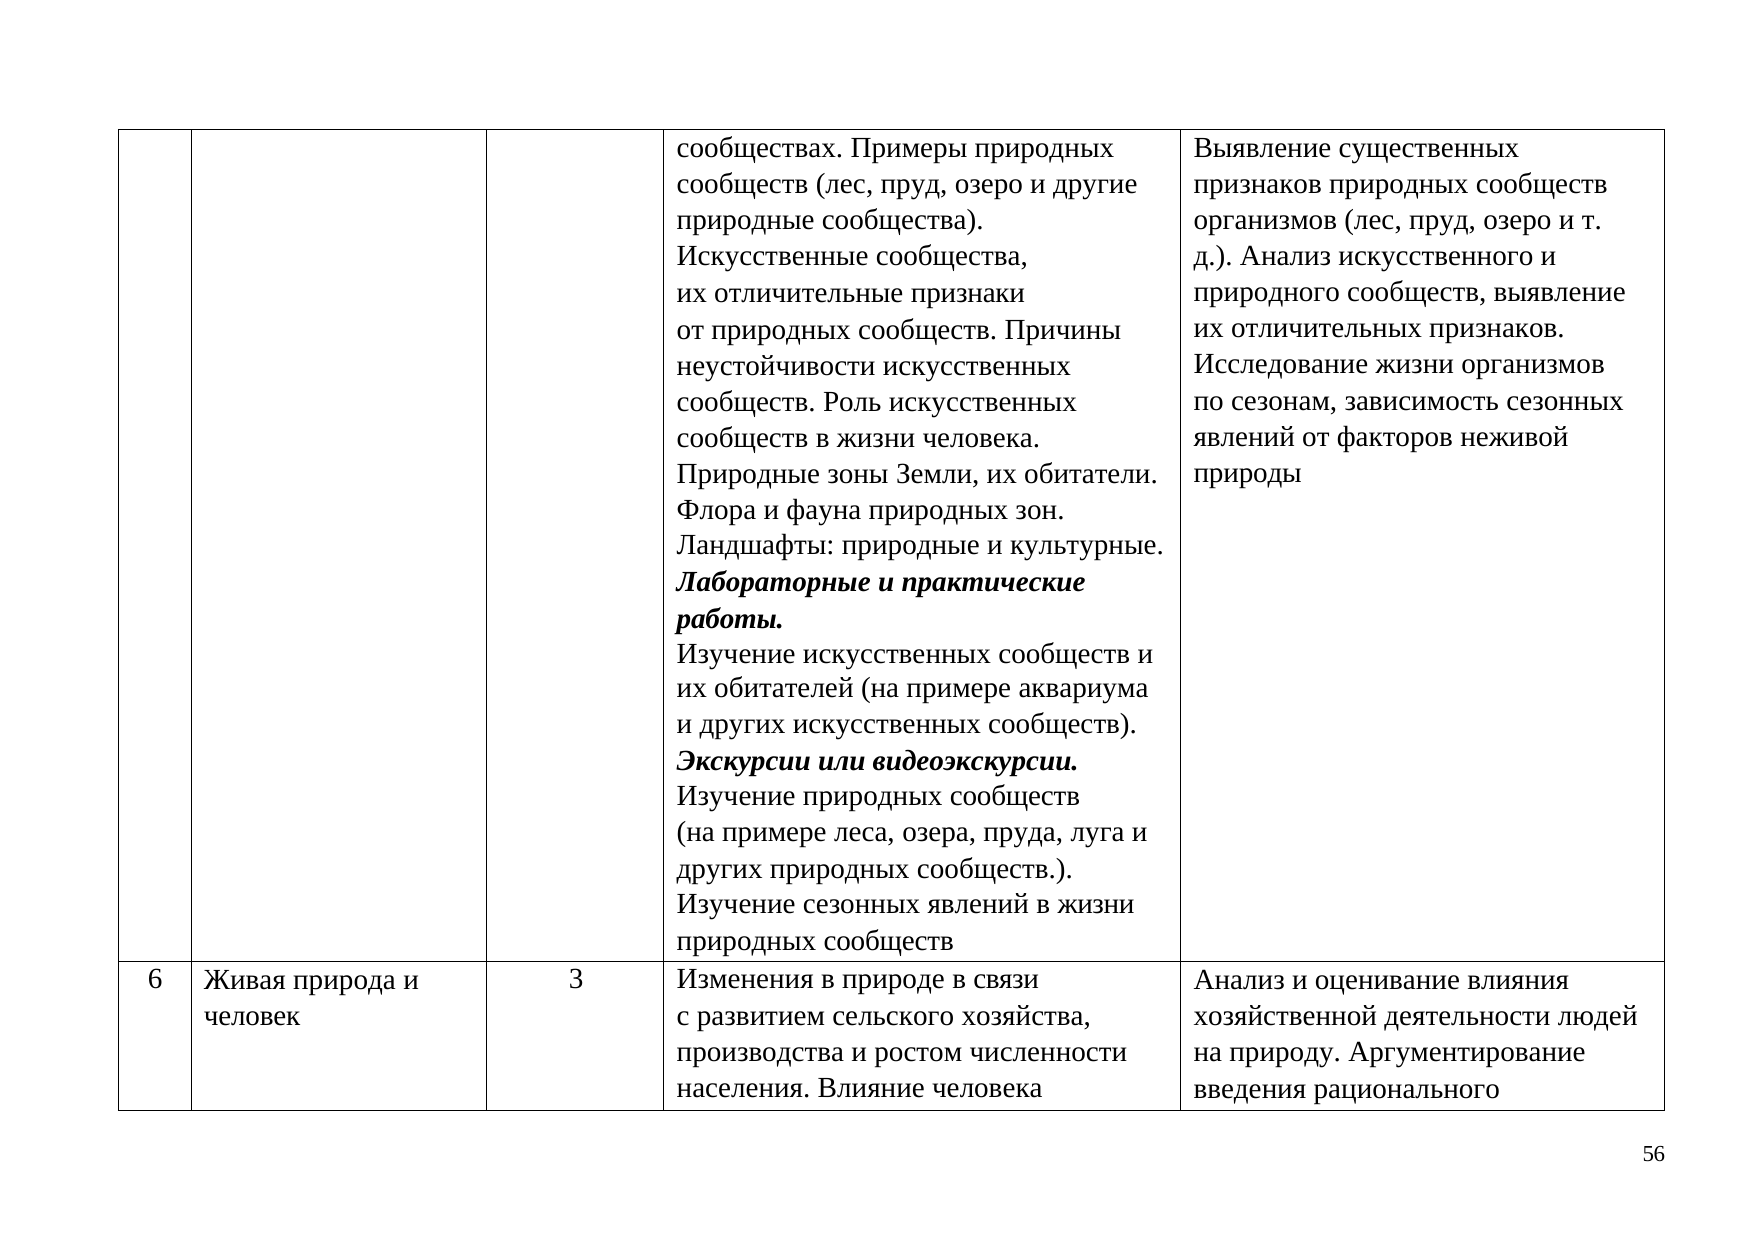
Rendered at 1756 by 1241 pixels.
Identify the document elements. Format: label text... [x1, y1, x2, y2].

table_cell Изменения в природе в связи с развитием сельского хозяйства, производства и ростом численности населения. Влияние человека [664, 962, 1180, 1109]
table_cell Живая природа и человек [192, 962, 486, 1109]
table_cell 6 [119, 962, 191, 1109]
table_header Выявление существенных признаков природных сообществ организмов (лес, пруд, озеро и т. д.). Анализ искусственного и природного сообществ, выявление их отличительных признаков. Исследование жизни организмов по сезонам, зависимость сезонных явлений от факторов неживой природы [1181, 130, 1664, 961]
table_header [487, 130, 663, 961]
table_cell 3 [487, 962, 663, 1109]
table_header сообществах. Примеры природных сообществ (лес, пруд, озеро и другие природные сообщества). Искусственные сообщества, их отличительные признаки от природных сообществ. Причины неустойчивости искусственных сообществ. Роль искусственных сообществ в жизни человека. Природные зоны Земли, их обитатели. Флора и фауна природных зон. Ландшафты: природные и культурные. Лабораторные и практические работы. Изучение искусственных сообществ и их обитателей (на примере аквариума и других искусственных сообществ). Экскурсии или видеоэкскурсии. Изучение природных сообществ (на примере леса, озера, пруда, луга и других природных сообществ.). Изучение сезонных явлений в жизни природных сообществ [664, 130, 1180, 961]
table_header [192, 130, 486, 961]
table_cell Анализ и оценивание влияния хозяйственной деятельности людей на природу. Аргументирование введения рационального [1181, 962, 1664, 1109]
table_header [119, 130, 191, 961]
